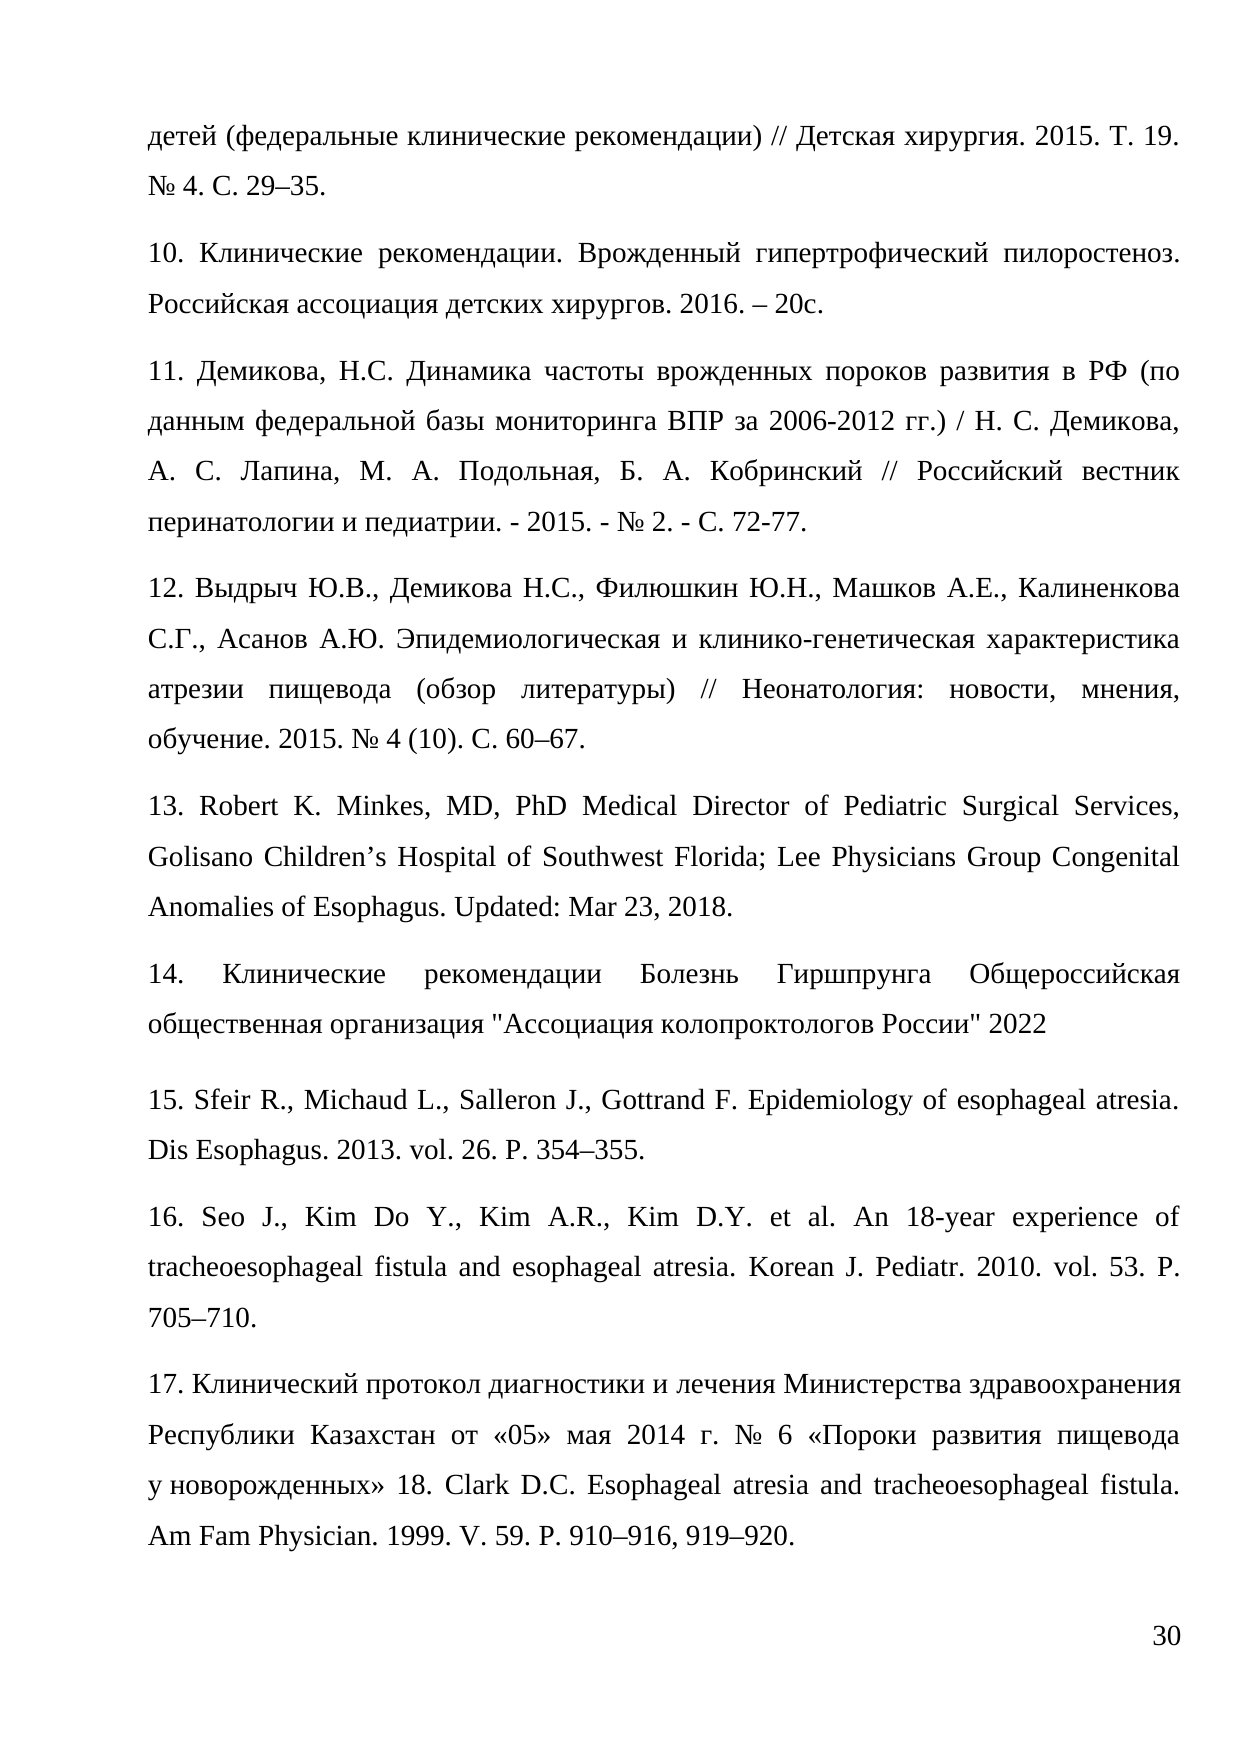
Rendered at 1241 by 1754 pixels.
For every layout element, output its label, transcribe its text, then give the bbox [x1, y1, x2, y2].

text 14. Клинические рекомендации Болезнь Гиршпрунга Общероссийская общественная организация "Ассоциация колопроктологов России" 2022 [148, 956, 1181, 1040]
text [148, 118, 1181, 202]
text 16. Seo J., Kim Do Y., Kim A.R., Kim D.Y. et al. An 18-year experience of tracheoesophageal fistula and esophageal atresia. Korean J. Pediatr. 2010. vol. 53. Р. 705–710. [148, 1199, 1181, 1333]
text 13. Robert K. Minkes, MD, PhD Medical Director of Pediatric Surgical Services, Golisano Children’s Hospital of Southwest Florida; Lee Physicians Group Congenital Anomalies of Esophagus. Updated: Mar 23, 2018. [148, 788, 1181, 923]
text 15. Sfeir R., Michaud L., Salleron J., Gottrand F. Epidemiology of esophageal atresia. Dis Esophagus. 2013. vol. 26. Р. 354–355. [148, 1082, 1181, 1166]
text 12. Выдрыч Ю.В., Демикова Н.С., Филюшкин Ю.Н., Машков А.Е., Калиненкова С.Г., Асанов А.Ю. Эпидемиологическая и клинико-генетическая характеристика атрезии пищевода (обзор литературы) // Неонатология: новости, мнения, обучение. 2015. № 4 (10). С. 60–67. [148, 571, 1181, 755]
text 11. Демикова, Н.С. Динамика частоты врожденных пороков развития в РФ (по данным федеральной базы мониторинга ВПР за 2006-2012 гг.) / Н. С. Демикова, А. С. Лапина, М. А. Подольная, Б. А. Кобринский // Российский вестник перинатологии и педиатрии. - 2015. - № 2. - С. 72-77. [148, 353, 1181, 537]
text 10. Клинические рекомендации. Врожденный гипертрофический пилоростеноз. Российская ассоциация детских хирургов. 2016. – 20с. [148, 235, 1181, 319]
text 17. Клинический протокол диагностики и лечения Министерства здравоохранения Республики Казахстан от «05» мая 2014 г. № 6 «Пороки развития пищевода у новорожденных» 18. Clark D.C. Esophageal atresia and tracheoesophageal fistula. Am Fam Physician. 1999. V. 59. Р. 910–916, 919–920. [148, 1367, 1181, 1551]
